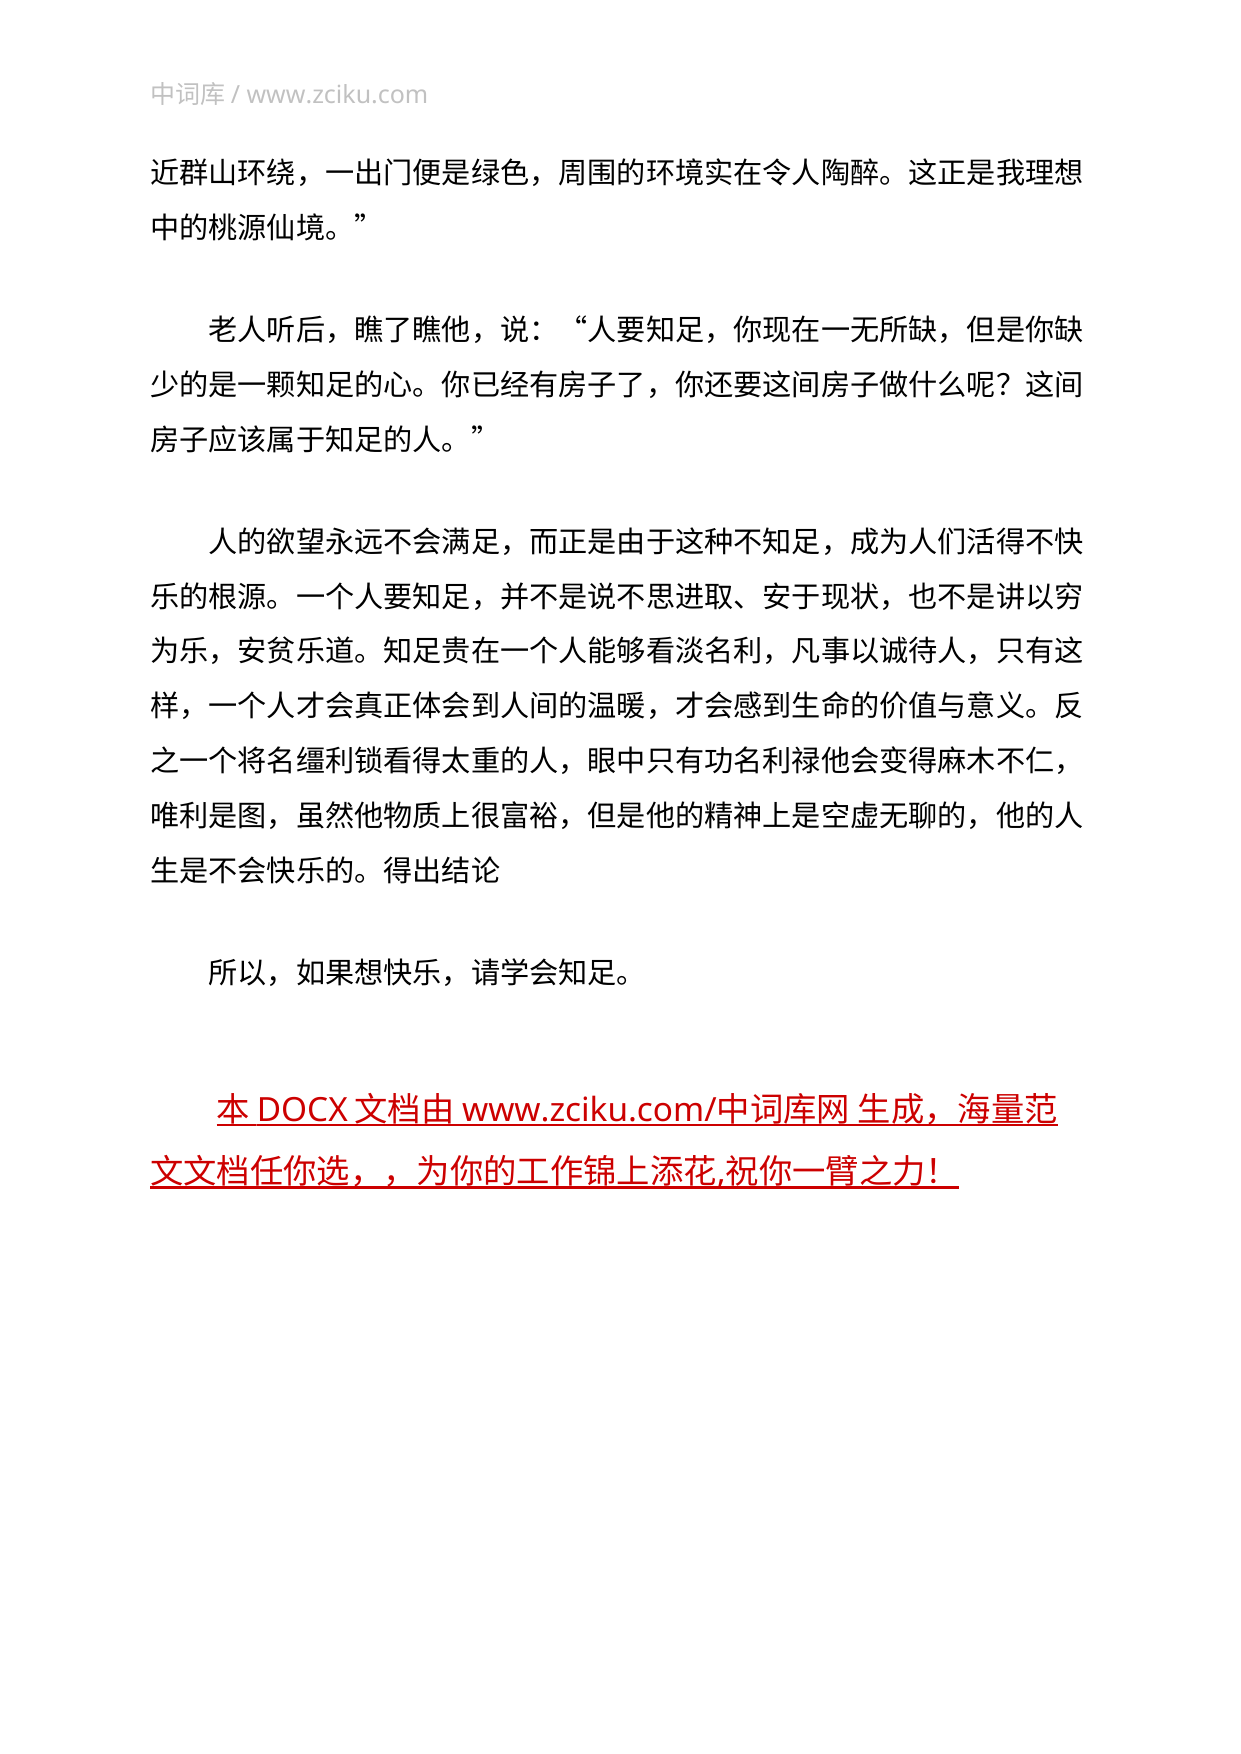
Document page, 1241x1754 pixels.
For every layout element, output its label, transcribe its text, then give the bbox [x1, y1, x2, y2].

text 本DOCX文档由 www.zciku.com/中词库网 生成，海量范文文档任你选，，为你的工作锦上添花,祝你一臂之力！ [150, 1082, 1090, 1194]
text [150, 150, 1090, 247]
text 老人听后，瞧了瞧他，说：“人要知足，你现在一无所缺，但是你缺少的是一颗知足的心。你已经有房子了，你还要这间房子做什么呢？这间房子应该属于知足的人。” [150, 307, 1090, 459]
text 所以，如果想快乐，请学会知足。 [150, 949, 1090, 992]
text 人的欲望永远不会满足，而正是由于这种不知足，成为人们活得不快乐的根源。一个人要知足，并不是说不思进取、安于现状，也不是讲以穷为乐，安贫乐道。知足贵在一个人能够看淡名利，凡事以诚待人，只有这样，一个人才会真正体会到人间的温暖，才会感到生命的价值与意义。反之一个将名缰利锁看得太重的人，眼中只有功名利禄他会变得麻木不仁，唯利是图，虽然他物质上很富裕，但是他的精神上是空虚无聊的，他的人生是不会快乐的。得出结论 [150, 518, 1090, 890]
